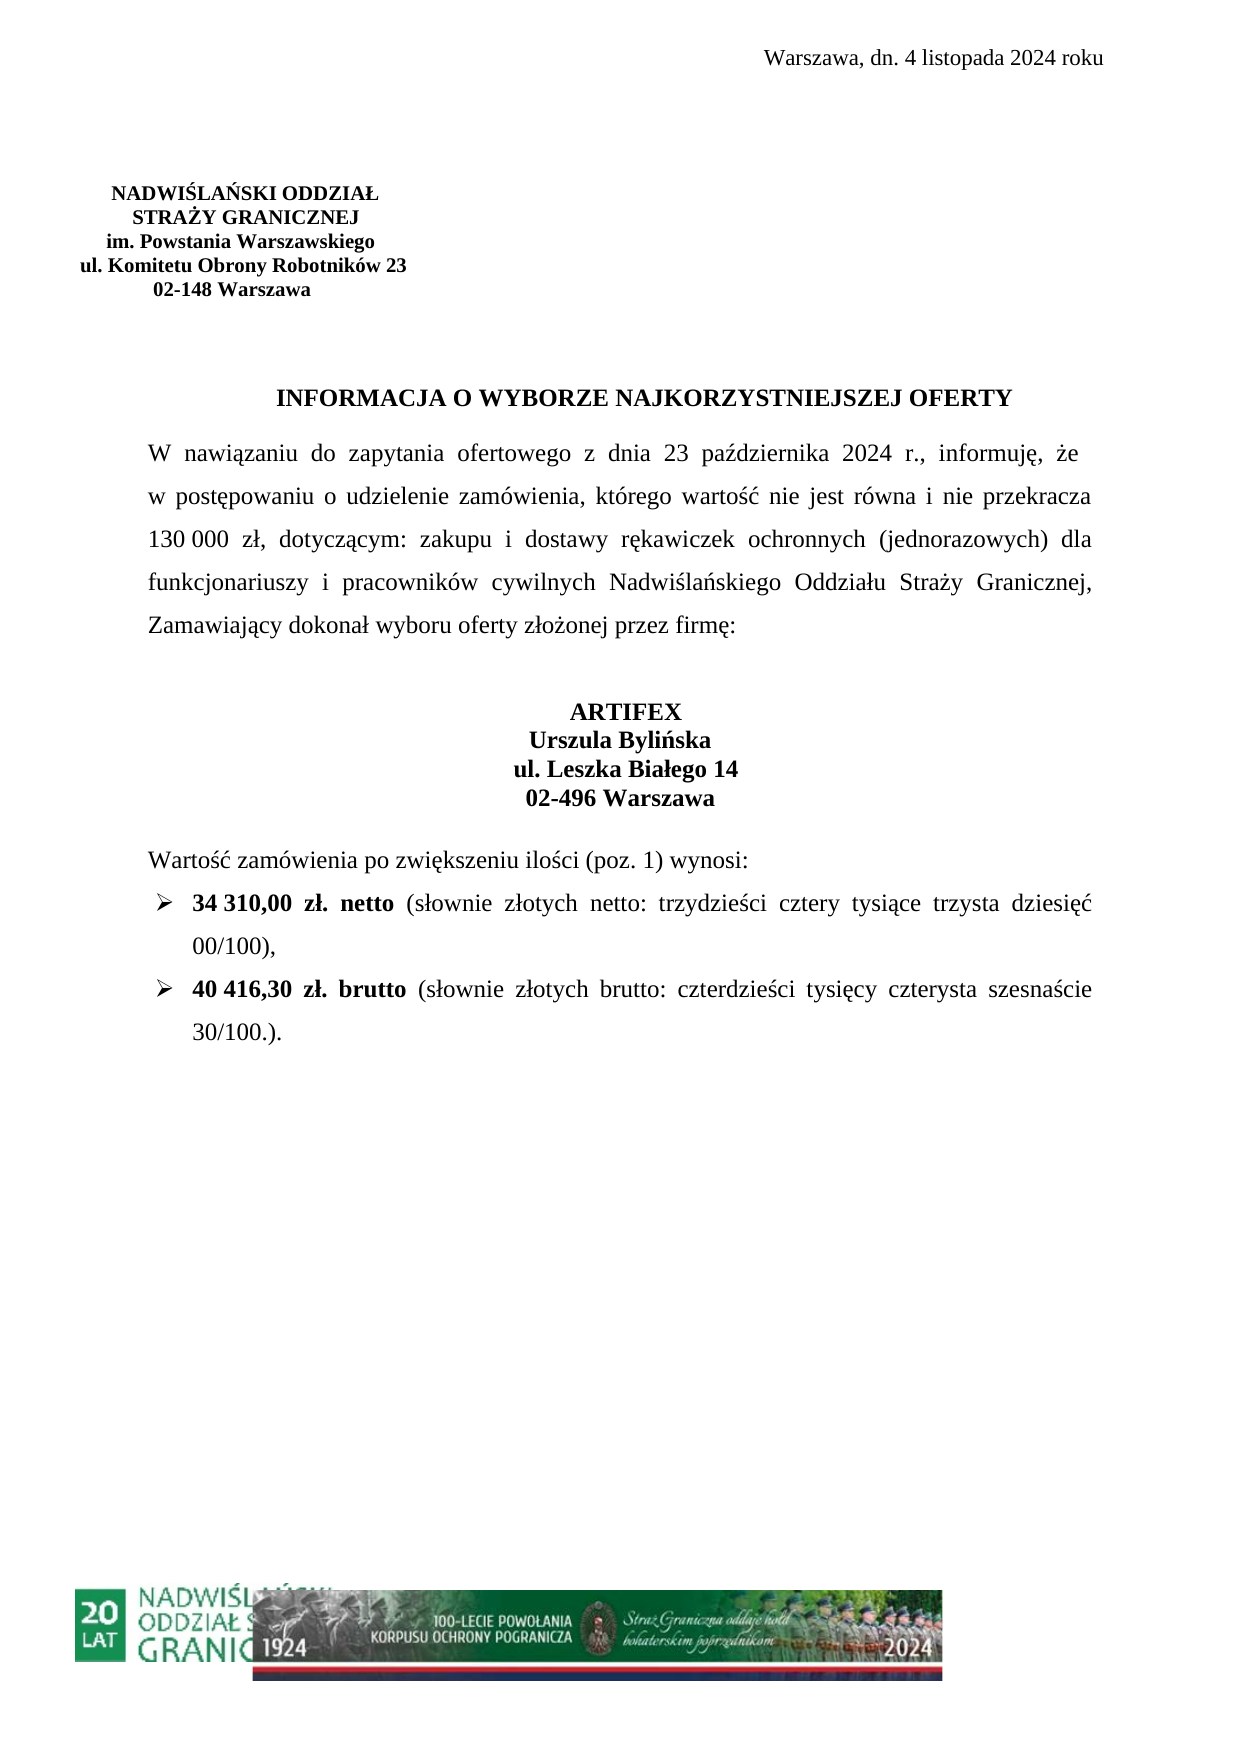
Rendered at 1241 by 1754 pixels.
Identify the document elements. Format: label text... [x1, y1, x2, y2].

text Warszawa, dn. 4 listopada 2024 roku [148, 44, 1104, 71]
text ul. Komitetu Obrony Robotników 23 [54, 253, 581, 277]
list 34 310,00 zł. netto (słownie złotych netto: trzydzieści cztery tysiące trzysta dziesięć 00/100), [154, 888, 1093, 960]
text W nawiązaniu do zapytania ofertowego z dnia 23 października 2024 r., informuję, że w postępowaniu o udzielenie zamówienia, którego wartość nie jest równa i nie przekracza 130 000 zł, dotyczącym: zakupu i dostawy rękawiczek ochronnych (jednorazowych) dla funkcjonariuszy i pracowników cywilnych Nadwiślańskiego Oddziału Straży Granicznej, Zamawiający dokonał wyboru oferty złożonej przez firmę: [148, 438, 1093, 639]
text ul. Leszka Białego 14 [148, 754, 1104, 783]
text 02-148 Warszawa [54, 277, 581, 301]
text NADWIŚLAŃSKI ODDZIAŁ STRAŻY GRANICZNEJ [54, 181, 581, 229]
text INFORMACJA O WYBORZE NAJKORZYSTNIEJSZEJ OFERTY [148, 383, 1141, 412]
picture [75, 1583, 943, 1681]
text im. Powstania Warszawskiego [54, 229, 581, 253]
text 02-496 Warszawa [148, 783, 1093, 812]
text Urszula Bylińska [148, 726, 1093, 754]
text ARTIFEX [148, 697, 1104, 726]
list 40 416,30 zł. brutto (słownie złotych brutto: czterdzieści tysięcy czterysta szesnaście 30/100.). [154, 974, 1093, 1046]
text Wartość zamówienia po zwiększeniu ilości (poz. 1) wynosi: [148, 845, 1093, 873]
